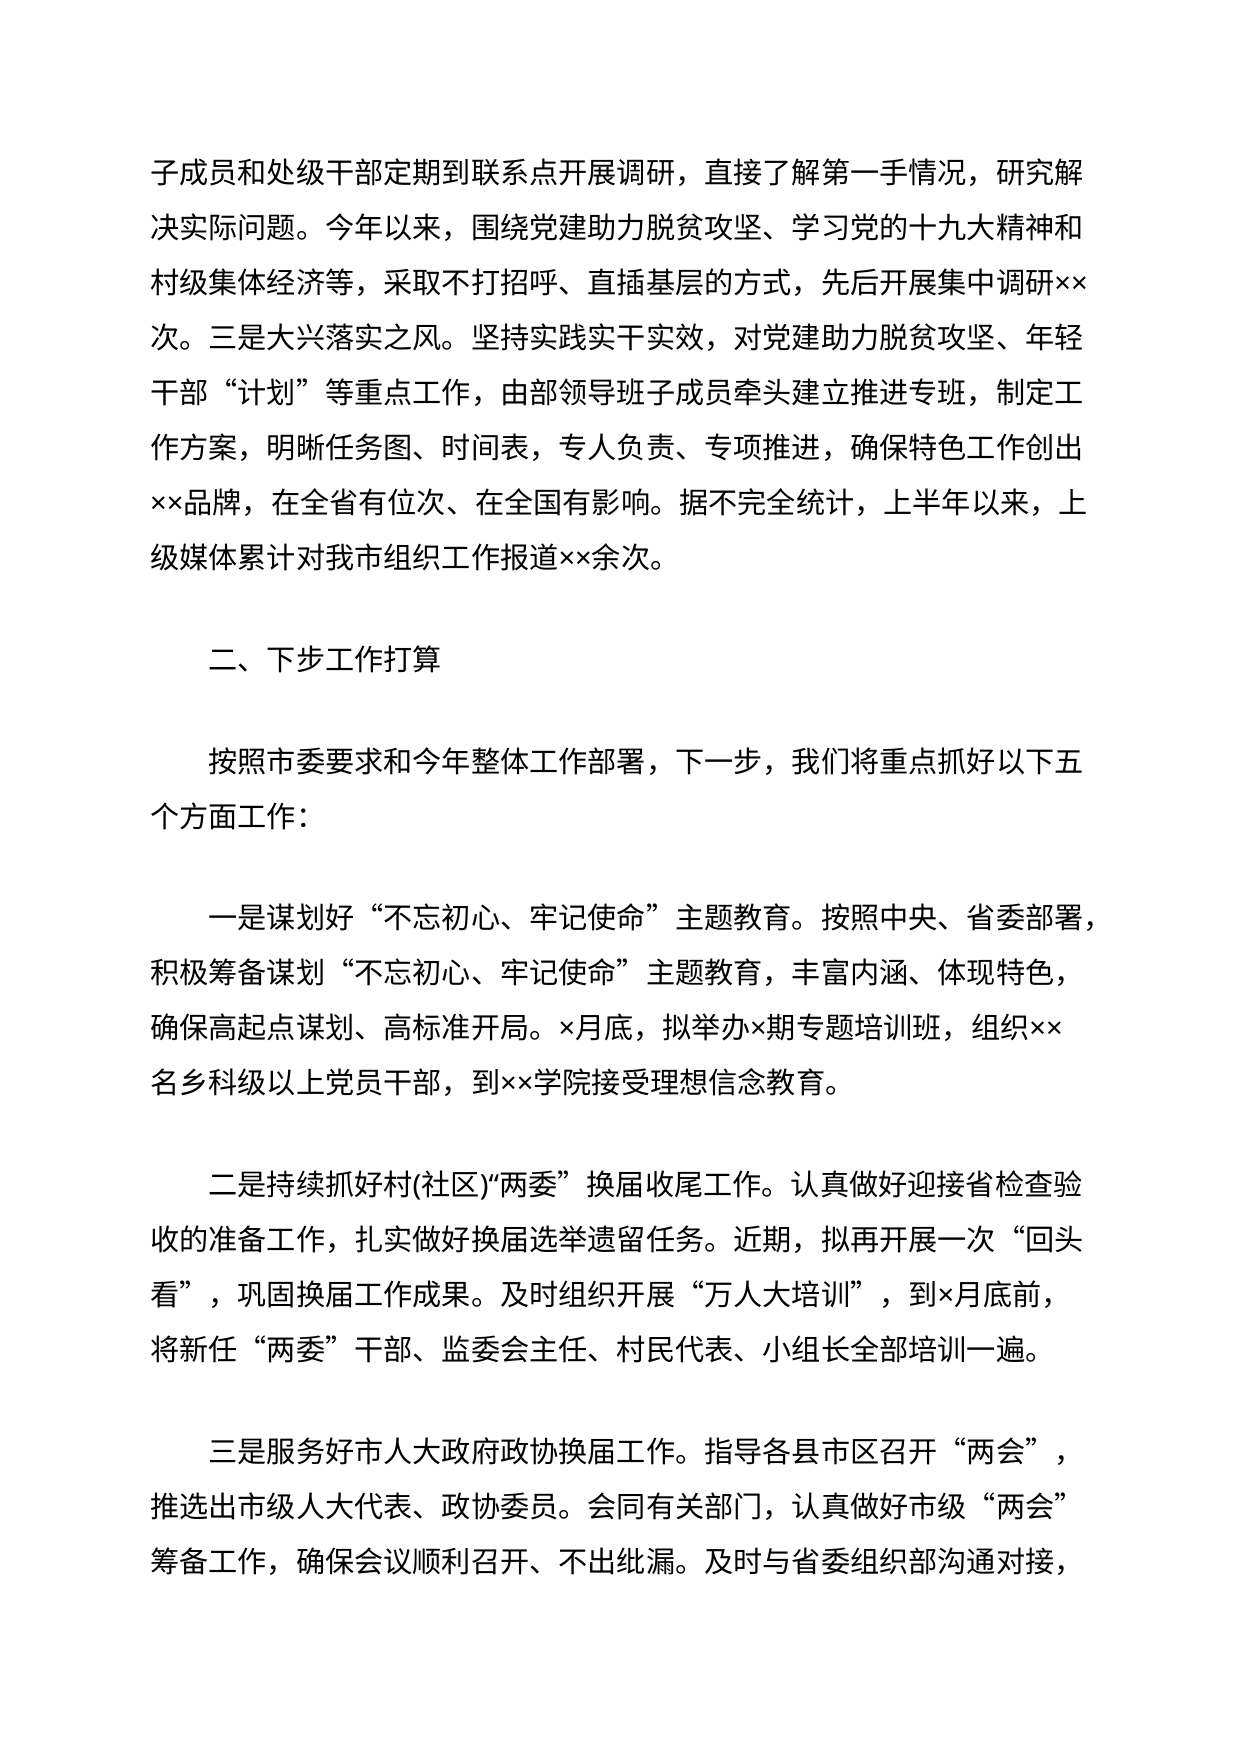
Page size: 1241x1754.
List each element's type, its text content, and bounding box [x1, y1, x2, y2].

text 一是谋划好“不忘初心、牢记使命”主题教育。按照中央、省委部署，积极筹备谋划“不忘初心、牢记使命”主题教育，丰富内涵、体现特色，确保高起点谋划、高标准开局。×月底，拟举办×期专题培训班，组织××名乡科级以上党员干部，到××学院接受理想信念教育。 [150, 895, 1090, 1102]
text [150, 150, 1090, 577]
text 二、下步工作打算 [150, 636, 1090, 679]
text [150, 1428, 1090, 1580]
text 二是持续抓好村(社区)“两委”换届收尾工作。认真做好迎接省检查验收的准备工作，扎实做好换届选举遗留任务。近期，拟再开展一次“回头看”，巩固换届工作成果。及时组织开展“万人大培训”，到×月底前，将新任“两委”干部、监委会主任、村民代表、小组长全部培训一遍。 [150, 1162, 1090, 1369]
text 按照市委要求和今年整体工作部署，下一步，我们将重点抓好以下五个方面工作： [150, 738, 1090, 835]
